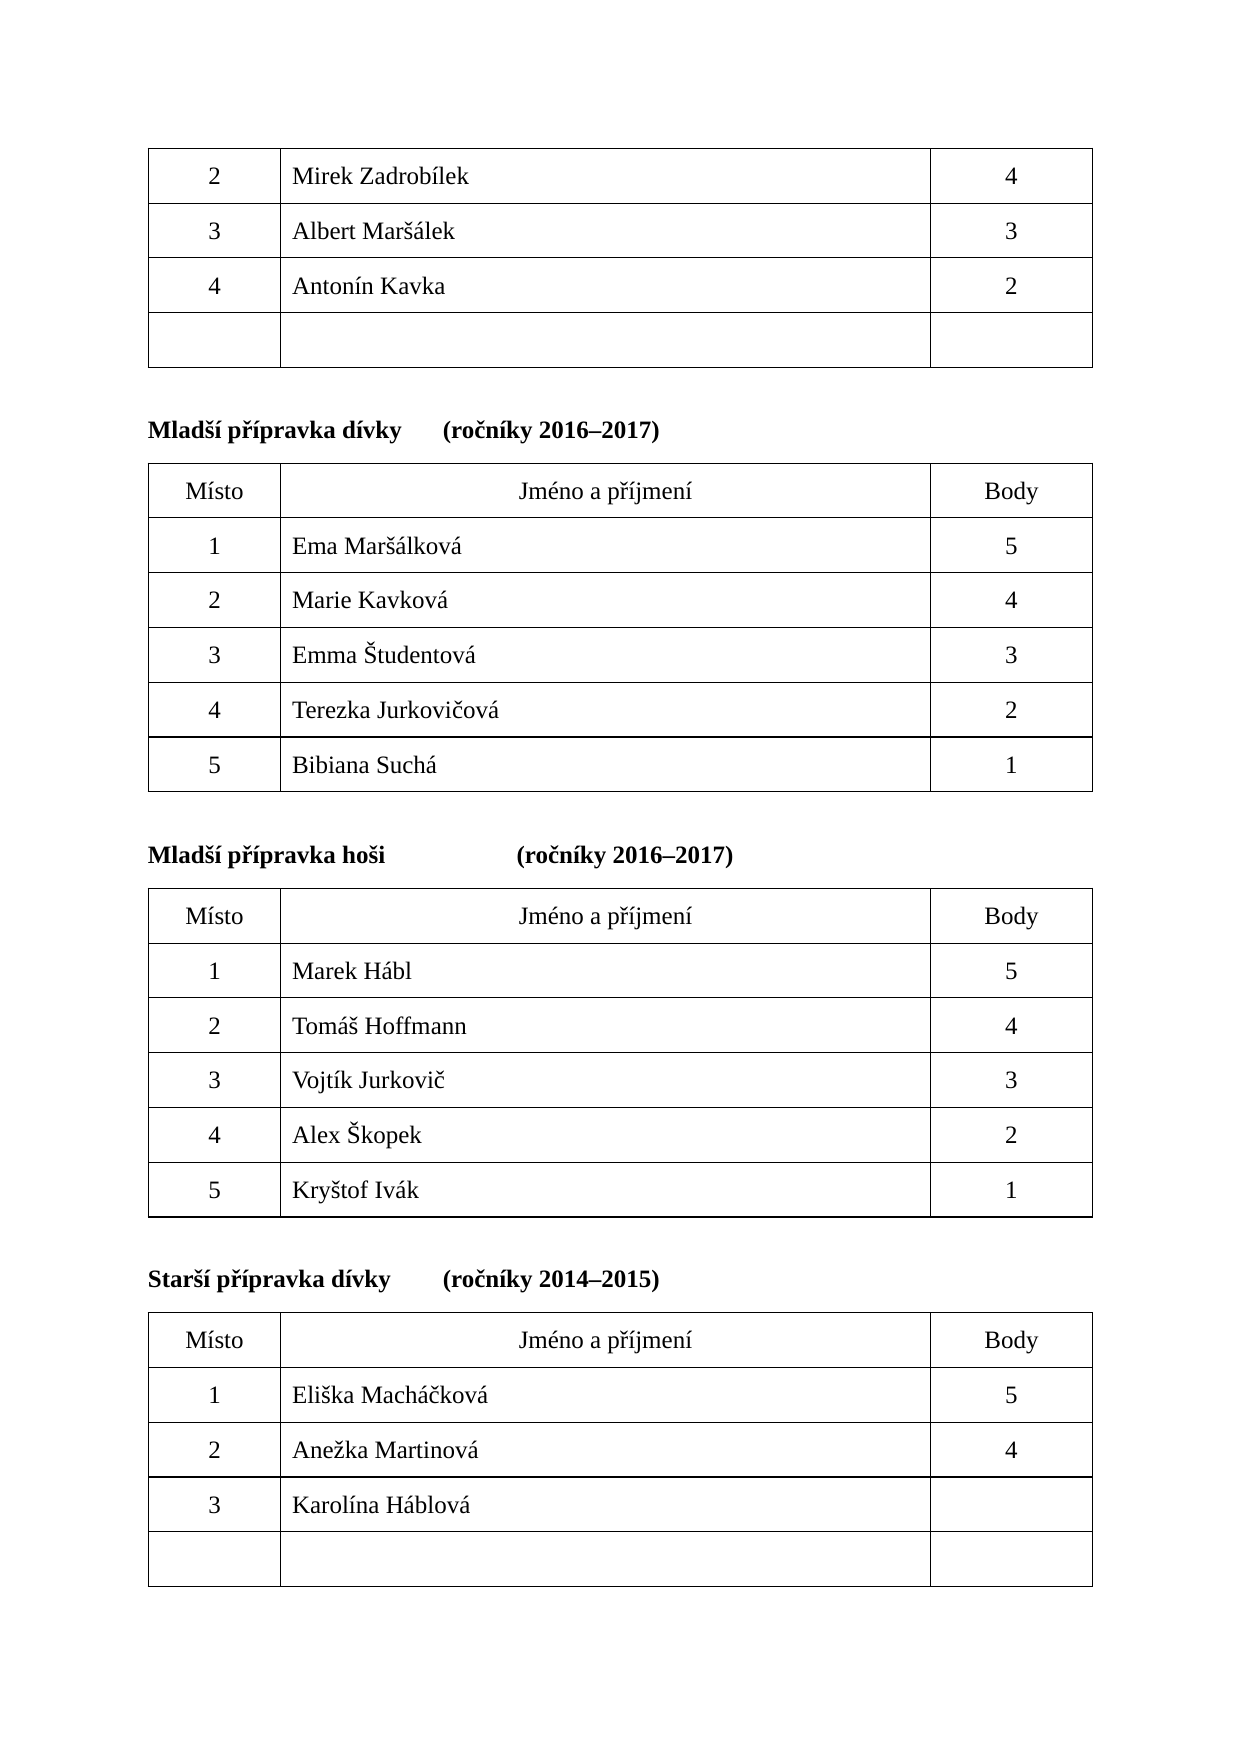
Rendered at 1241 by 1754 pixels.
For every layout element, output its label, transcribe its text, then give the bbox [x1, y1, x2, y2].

table_cell 2 [149, 998, 280, 1052]
table_header Místo [149, 464, 280, 517]
table_cell 4 [931, 998, 1092, 1052]
table_cell 2 [931, 683, 1092, 736]
table_cell 5 [149, 738, 280, 791]
table_cell 4 [931, 149, 1092, 202]
table_cell Antonín Kavka [281, 258, 930, 312]
table_cell Bibiana Suchá [281, 738, 930, 791]
table_cell Mirek Zadrobílek [281, 149, 930, 202]
table_cell 2 [149, 573, 280, 627]
table_cell 3 [149, 204, 280, 257]
table_cell 3 [149, 1053, 280, 1107]
table_header Místo [149, 1313, 280, 1367]
table_cell Anežka Martinová [281, 1423, 930, 1476]
table_cell Terezka Jurkovičová [281, 683, 930, 736]
table_cell 4 [149, 1108, 280, 1162]
table_header Jméno a příjmení [281, 889, 930, 942]
table_cell 1 [931, 1163, 1092, 1216]
table_cell Eliška Macháčková [281, 1368, 930, 1422]
table_header Místo [149, 889, 280, 942]
table_header Body [931, 464, 1092, 517]
table_cell 1 [149, 518, 280, 572]
table_header Jméno a příjmení [281, 1313, 930, 1367]
table_cell [931, 313, 1092, 367]
table_cell [281, 1532, 930, 1586]
table_header Body [931, 1313, 1092, 1367]
table_cell 4 [149, 258, 280, 312]
table_cell Marie Kavková [281, 573, 930, 627]
text Mladší přípravka dívky (ročníky 2016–2017) [148, 415, 1093, 443]
table_cell 2 [931, 1108, 1092, 1162]
table_cell 4 [931, 1423, 1092, 1476]
table_cell 4 [149, 683, 280, 736]
table_cell 3 [149, 628, 280, 682]
table_cell Ema Maršálková [281, 518, 930, 572]
table_cell [931, 1532, 1092, 1586]
table_cell [281, 313, 930, 367]
table_cell 2 [149, 1423, 280, 1476]
table_cell 2 [931, 258, 1092, 312]
table_cell [149, 1532, 280, 1586]
table_cell 3 [931, 628, 1092, 682]
text Mladší přípravka hoši (ročníky 2016–2017) [148, 840, 1093, 869]
table_cell 1 [149, 944, 280, 997]
table_cell 5 [149, 1163, 280, 1216]
table_cell Karolína Háblová [281, 1478, 930, 1531]
table_cell 5 [931, 1368, 1092, 1422]
table_cell Albert Maršálek [281, 204, 930, 257]
table_cell 3 [931, 204, 1092, 257]
table_cell Kryštof Ivák [281, 1163, 930, 1216]
table_cell Vojtík Jurkovič [281, 1053, 930, 1107]
table_cell Alex Škopek [281, 1108, 930, 1162]
table_cell 3 [149, 1478, 280, 1531]
table_header Jméno a příjmení [281, 464, 930, 517]
table_cell [931, 1478, 1092, 1531]
table_cell 3 [931, 1053, 1092, 1107]
table_cell 1 [149, 1368, 280, 1422]
table_cell Marek Hábl [281, 944, 930, 997]
table_cell 1 [931, 738, 1092, 791]
table_cell 5 [931, 518, 1092, 572]
table_cell Emma Študentová [281, 628, 930, 682]
table_cell 4 [931, 573, 1092, 627]
table_header Body [931, 889, 1092, 942]
text Starší přípravka dívky (ročníky 2014–2015) [148, 1264, 1093, 1293]
table_cell Tomáš Hoffmann [281, 998, 930, 1052]
table_cell [149, 313, 280, 367]
table_cell 5 [931, 944, 1092, 997]
table_cell 2 [149, 149, 280, 202]
